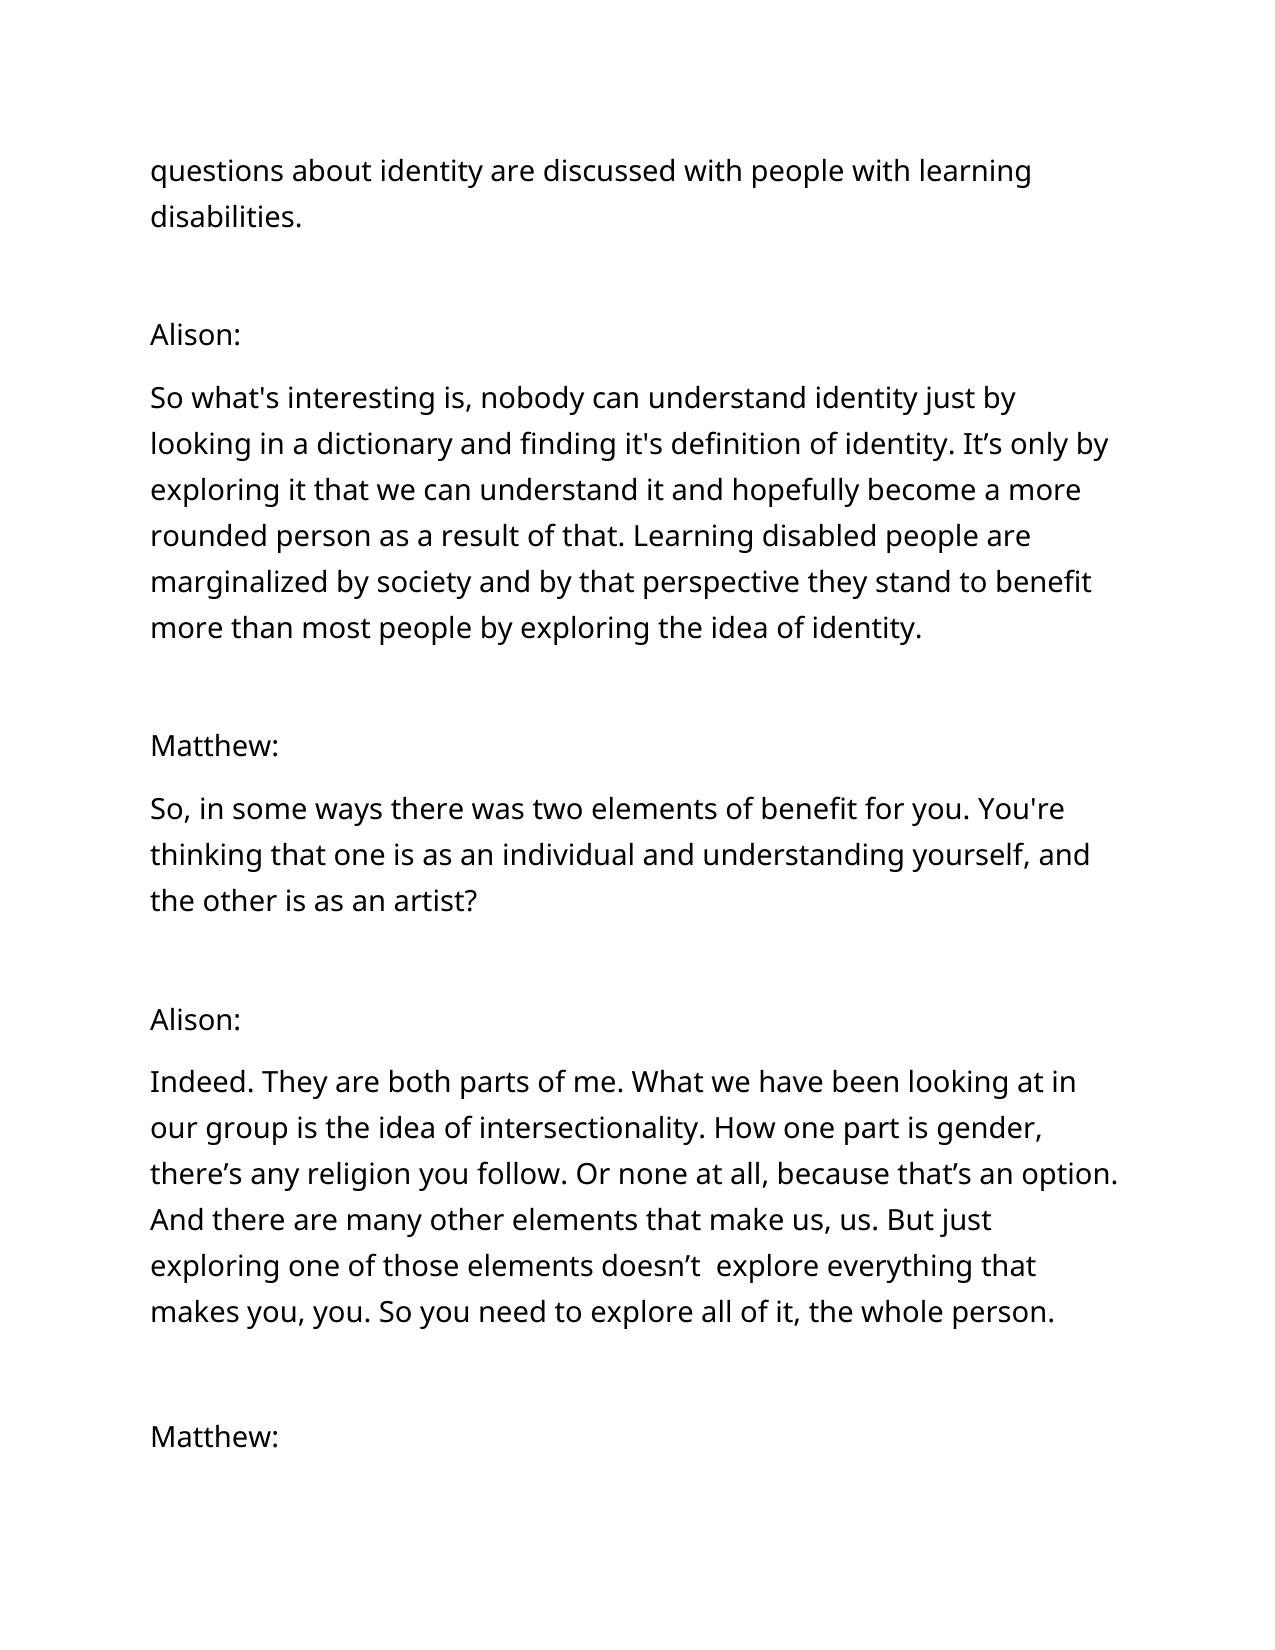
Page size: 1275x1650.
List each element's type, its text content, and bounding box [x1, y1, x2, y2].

text Matthew: [150, 726, 1125, 765]
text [150, 150, 1125, 236]
text So what's interesting is, nobody can understand identity just by looking in a dictionary and finding it's definition of identity. It’s only by exploring it that we can understand it and hopefully become a more rounded person as a result of that. Learning disabled people are marginalized by society and by that perspective they stand to benefit more than most people by exploring the idea of identity. [150, 377, 1125, 647]
text Alison: [150, 315, 1125, 354]
text Indeed. They are both parts of me. What we have been looking at in our group is the idea of intersectionality. How one part is gender, there’s any religion you follow. Or none at all, because that’s an option. And there are many other elements that make us, us. But just exploring one of those elements doesn’t explore everything that makes you, you. So you need to explore all of it, the whole person. [150, 1062, 1125, 1331]
text Matthew: [150, 1416, 1125, 1456]
text Alison: [150, 999, 1125, 1039]
text So, in some ways there was two elements of benefit for you. You're thinking that one is as an individual and understanding yourself, and the other is as an artist? [150, 788, 1125, 920]
